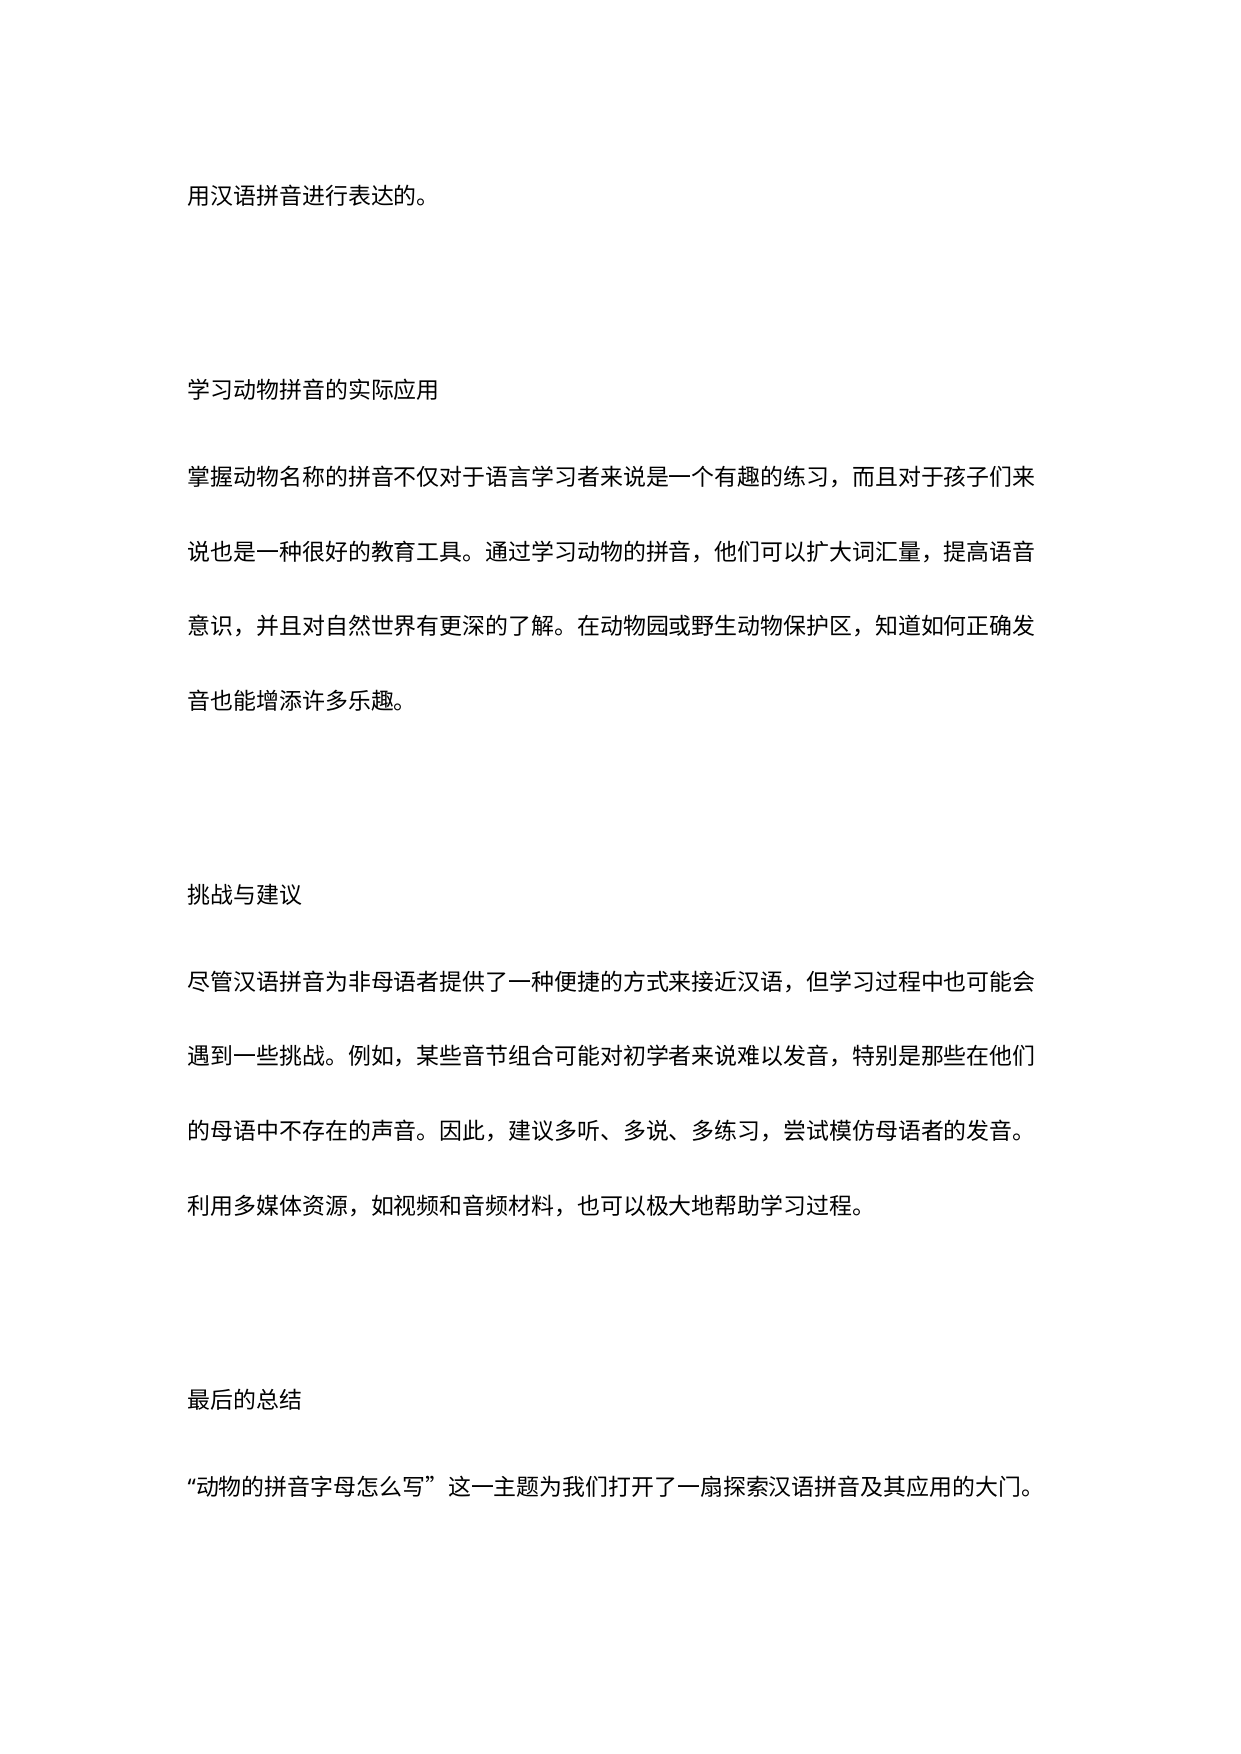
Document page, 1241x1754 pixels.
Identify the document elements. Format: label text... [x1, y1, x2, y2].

text 掌握动物名称的拼音不仅对于语言学习者来说是一个有趣的练习，而且对于孩子们来说也是一种很好的教育工具。通过学习动物的拼音，他们可以扩大词汇量，提高语音意识，并且对自然世界有更深的了解。在动物园或野生动物保护区，知道如何正确发音也能增添许多乐趣。 [187, 443, 1053, 732]
text 学习动物拼音的实际应用 [187, 356, 1053, 421]
text 尽管汉语拼音为非母语者提供了一种便捷的方式来接近汉语，但学习过程中也可能会遇到一些挑战。例如，某些音节组合可能对初学者来说难以发音，特别是那些在他们的母语中不存在的声音。因此，建议多听、多说、多练习，尝试模仿母语者的发音。利用多媒体资源，如视频和音频材料，也可以极大地帮助学习过程。 [187, 948, 1053, 1237]
text 最后的总结 [187, 1366, 1053, 1431]
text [187, 162, 1053, 227]
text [187, 1453, 1053, 1518]
text 挑战与建议 [187, 861, 1053, 926]
